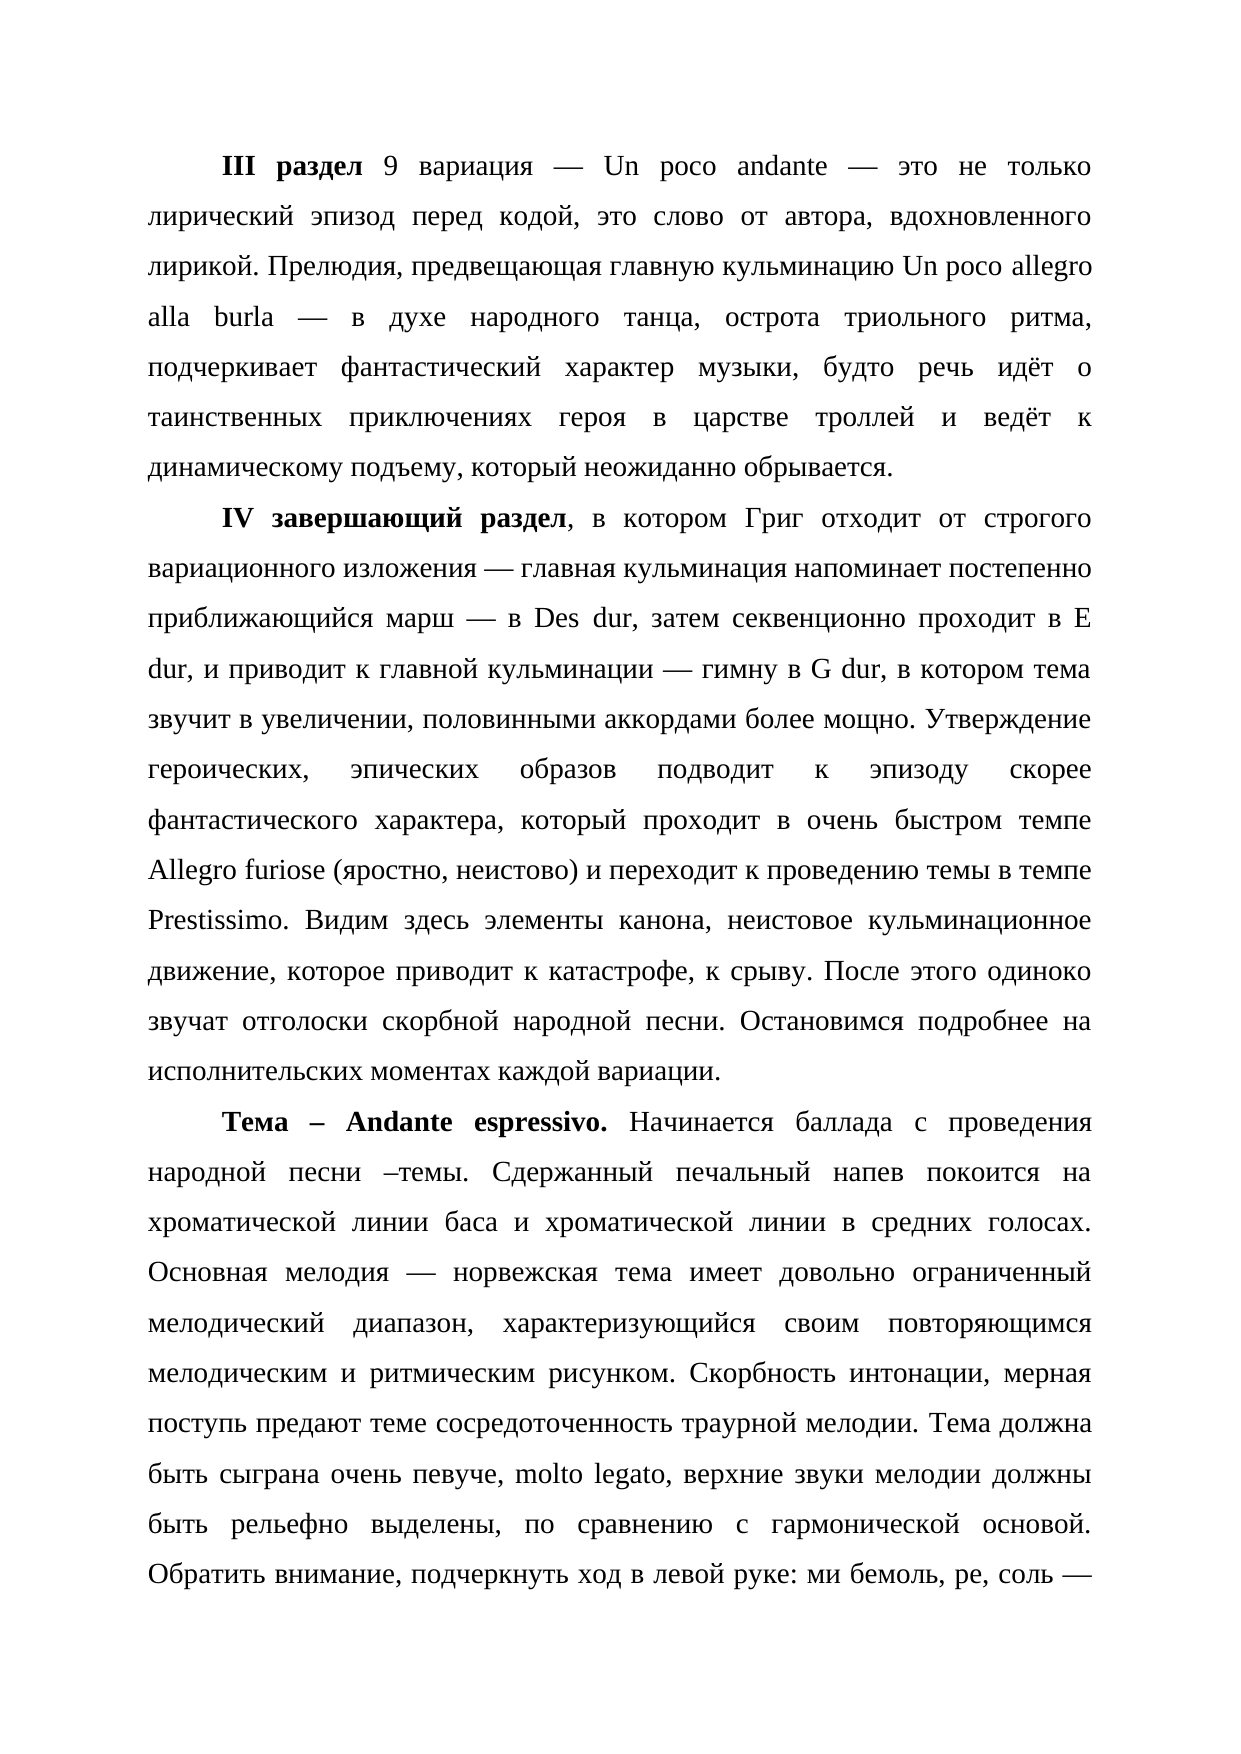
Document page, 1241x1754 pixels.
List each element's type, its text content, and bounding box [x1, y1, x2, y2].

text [148, 1104, 1092, 1590]
text III раздел 9 вариация — Un росо andante — это не только лирический эпизод перед кодой, это слово от автора, вдохновленного лирикой. Прелюдия, предвещающая главную кульминацию Un росо allegro alla burla — в духе народного танца, острота триольного ритма, подчеркивает фантастический характер музыки, будто речь идёт о таинственных приключениях героя в царстве троллей и ведёт к динамическому подъему, который неожиданно обрывается. [148, 148, 1092, 483]
text IV завершающий раздел, в котором Григ отходит от строгого вариационного изложения — главная кульминация напоминает постепенно приближающийся марш — в Des dur, затем секвенционно проходит в Е dur, и приводит к главной кульминации — гимну в G dur, в котором тема звучит в увеличении, половинными аккордами более мощно. Утверждение героических, эпических образов подводит к эпизоду скорее фантастического характера, который проходит в очень быстром темпе Allegro furiose (яростно, неистово) и переходит к проведению темы в темпе Prestissimo. Видим здесь элементы канона, неистовое кульминационное движение, которое приводит к катастрофе, к срыву. После этого одиноко звучат отголоски скорбной народной песни. Остановимся подробнее на исполнительских моментах каждой вариации. [148, 500, 1092, 1087]
